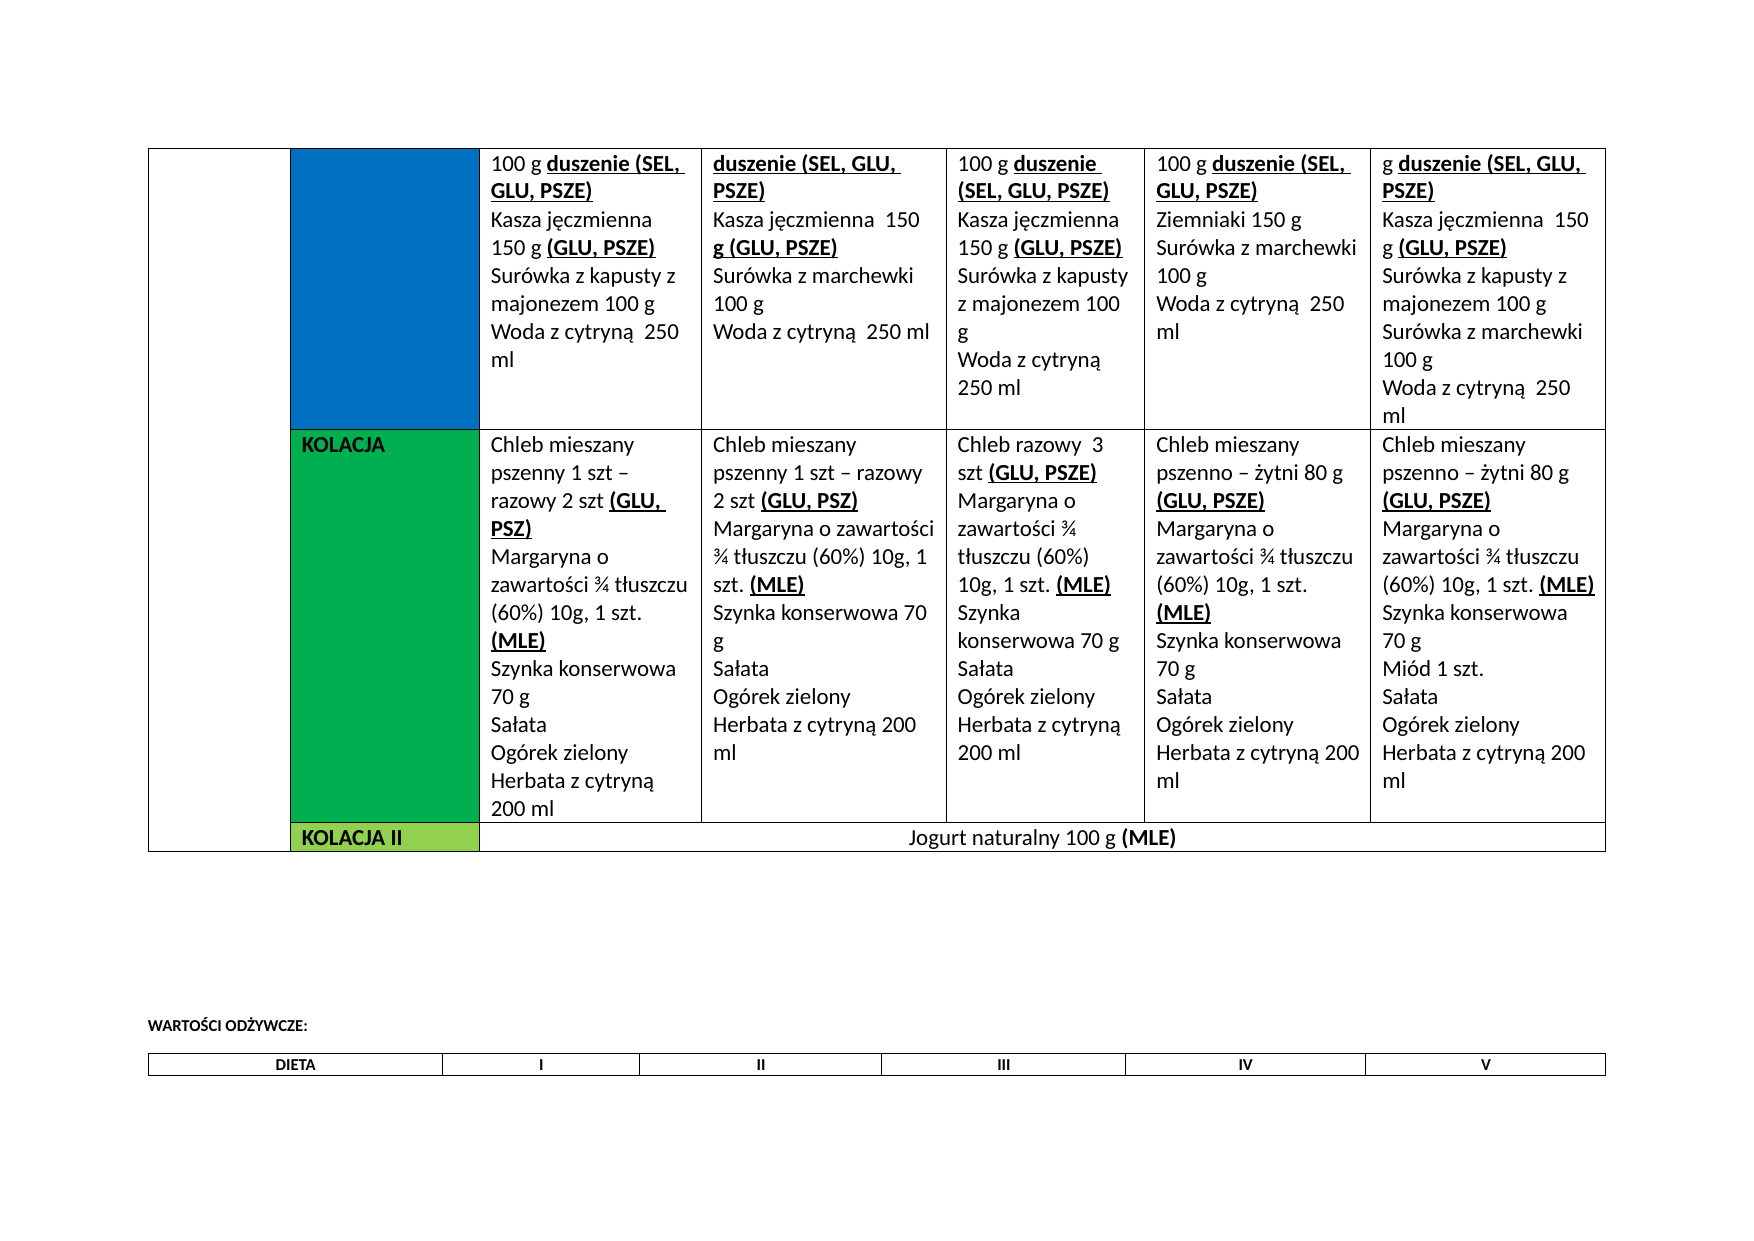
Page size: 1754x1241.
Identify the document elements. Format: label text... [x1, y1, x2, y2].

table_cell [702, 149, 946, 429]
table_cell Chleb mieszany pszenny 1 szt – razowy 2 szt (GLU, PSZ) Margaryna o zawartości ¾ tłuszczu (60%) 10g, 1 szt. (MLE) Szynka konserwowa 70 g Sałata Ogórek zielony Herbata z cytryną 200 ml [702, 430, 946, 822]
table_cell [480, 149, 701, 429]
table_header III [882, 1054, 1125, 1075]
table_header I [443, 1054, 639, 1075]
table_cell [1371, 149, 1605, 429]
table_cell OBIAD [291, 149, 479, 429]
table_header IV [1126, 1054, 1365, 1075]
table_header DIETA [149, 1054, 442, 1075]
text WARTOŚCI ODŻYWCZE: [148, 1015, 1606, 1035]
table_header II [640, 1054, 881, 1075]
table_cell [947, 149, 1144, 429]
table_cell Chleb mieszany pszenny 1 szt – razowy 2 szt (GLU, PSZ) Margaryna o zawartości ¾ tłuszczu (60%) 10g, 1 szt. (MLE) Szynka konserwowa 70 g Sałata Ogórek zielony Herbata z cytryną 200 ml [480, 430, 701, 822]
table_header V [1366, 1054, 1605, 1075]
table_cell Chleb mieszany pszenno – żytni 80 g (GLU, PSZE) Margaryna o zawartości ¾ tłuszczu (60%) 10g, 1 szt. (MLE) Szynka konserwowa 70 g Sałata Ogórek zielony Herbata z cytryną 200 ml [1145, 430, 1370, 822]
table_cell Chleb mieszany pszenno – żytni 80 g (GLU, PSZE) Margaryna o zawartości ¾ tłuszczu (60%) 10g, 1 szt. (MLE) Szynka konserwowa 70 g Miód 1 szt. Sałata Ogórek zielony Herbata z cytryną 200 ml [1371, 430, 1605, 822]
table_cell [1145, 149, 1370, 429]
table_cell Jogurt naturalny 100 g (MLE) [480, 823, 1605, 851]
table_cell KOLACJA II [291, 823, 479, 851]
table_cell KOLACJA [291, 430, 479, 822]
table_cell Chleb razowy 3 szt (GLU, PSZE) Margaryna o zawartości ¾ tłuszczu (60%) 10g, 1 szt. (MLE) Szynka konserwowa 70 g Sałata Ogórek zielony Herbata z cytryną 200 ml [947, 430, 1144, 822]
